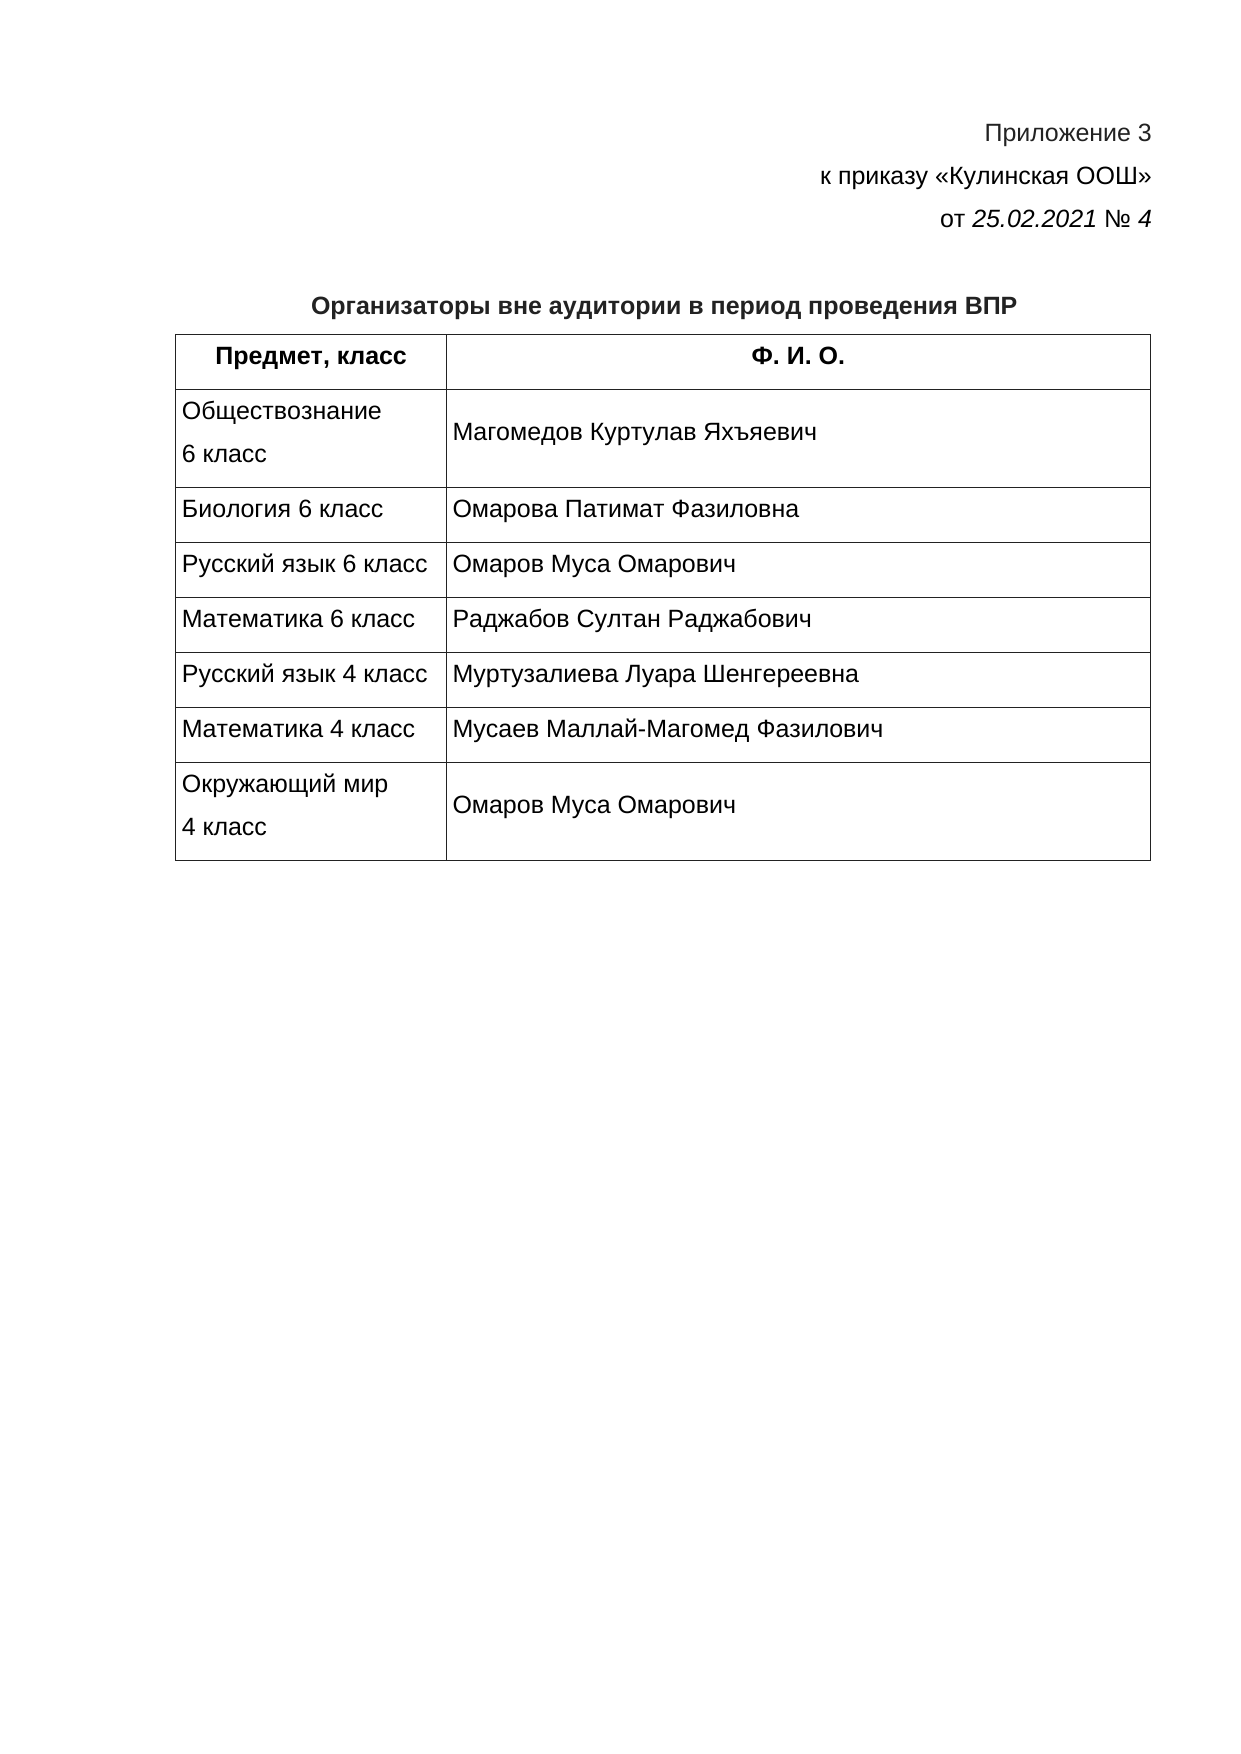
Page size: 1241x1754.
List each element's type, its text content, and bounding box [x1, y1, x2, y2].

table_cell Обществознание 6 класс [176, 390, 446, 487]
table_cell Муртузалиева Луара Шенгереевна [447, 653, 1150, 707]
table_cell Раджабов Султан Раджабович [447, 598, 1150, 652]
table_cell Омарова Патимат Фазиловна [447, 488, 1150, 542]
table_cell Биология 6 класс [176, 488, 446, 542]
table_header Ф. И. О. [447, 335, 1150, 389]
table_cell Окружающий мир 4 класс [176, 763, 446, 860]
table_cell Мусаев Маллай-Магомед Фазилович [447, 708, 1150, 762]
table_header Предмет, класс [176, 335, 446, 389]
text от 25.02.2021 № 4 [177, 204, 1152, 233]
table_cell Математика 4 класс [176, 708, 446, 762]
table_cell Магомедов Куртулав Яхъяевич [447, 390, 1150, 487]
table_cell Русский язык 4 класс [176, 653, 446, 707]
text Приложение 3 [177, 118, 1152, 147]
table_cell Омаров Муса Омарович [447, 763, 1150, 860]
table_cell Математика 6 класс [176, 598, 446, 652]
text Организаторы вне аудитории в период проведения ВПР [177, 291, 1152, 319]
table_cell Омаров Муса Омарович [447, 543, 1150, 597]
text к приказу «Кулинская ООШ» [177, 161, 1152, 190]
table_cell Русский язык 6 класс [176, 543, 446, 597]
